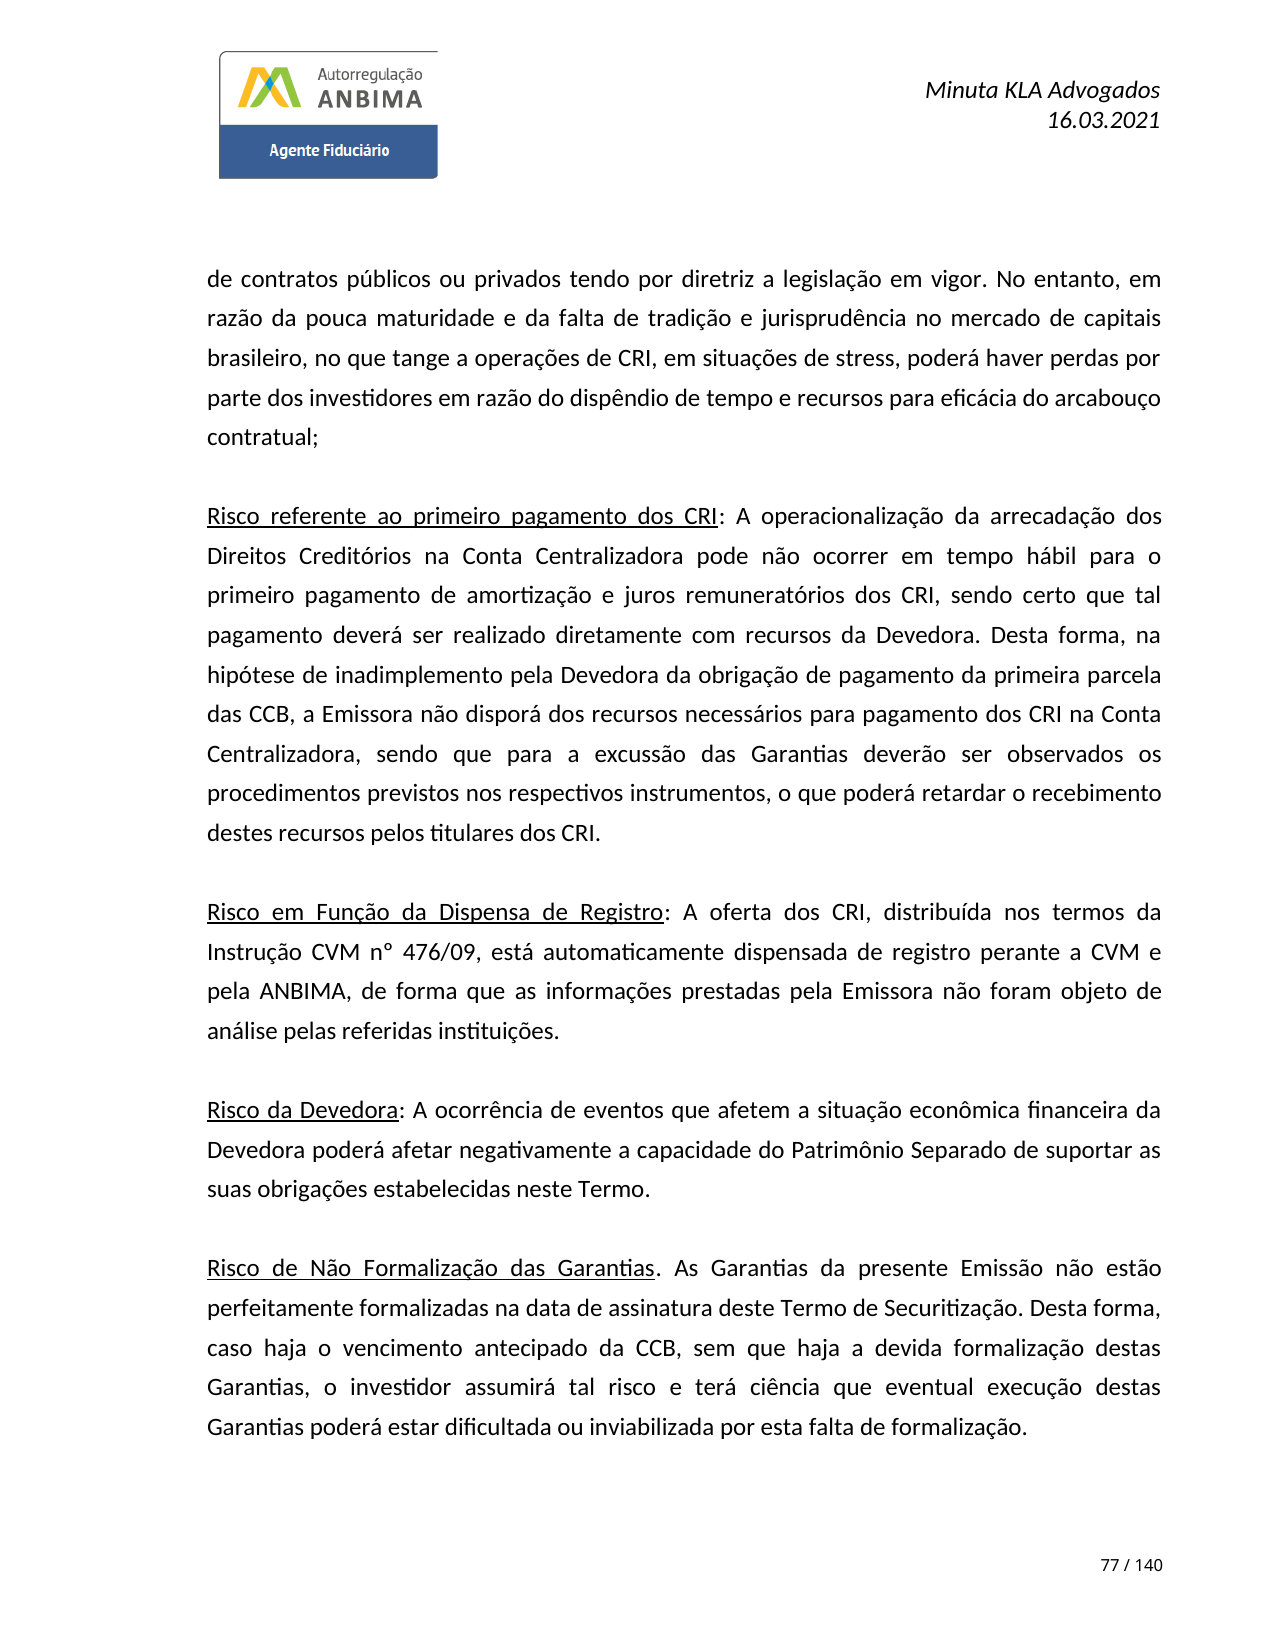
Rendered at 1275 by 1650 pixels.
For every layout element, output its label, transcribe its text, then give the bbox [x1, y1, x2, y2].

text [207, 263, 1163, 452]
text Risco da Devedora: A ocorrência de eventos que afetem a situação econômica financeira da Devedora poderá afetar negativamente a capacidade do Patrimônio Separado de suportar as suas obrigações estabelecidas neste Termo. [207, 1094, 1163, 1204]
text Risco referente ao primeiro pagamento dos CRI: A operacionalização da arrecadação dos Direitos Creditórios na Conta Centralizadora pode não ocorrer em tempo hábil para o primeiro pagamento de amortização e juros remuneratórios dos CRI, sendo certo que tal pagamento deverá ser realizado diretamente com recursos da Devedora. Desta forma, na hipótese de inadimplemento pela Devedora da obrigação de pagamento da primeira parcela das CCB, a Emissora não disporá dos recursos necessários para pagamento dos CRI na Conta Centralizadora, sendo que para a excussão das Garantias deverão ser observados os procedimentos previstos nos respectivos instrumentos, o que poderá retardar o recebimento destes recursos pelos titulares dos CRI. [207, 501, 1163, 848]
text Risco de Não Formalização das Garantias. As Garantias da presente Emissão não estão perfeitamente formalizadas na data de assinatura deste Termo de Securitização. Desta forma, caso haja o vencimento antecipado da CCB, sem que haja a devida formalização destas Garantias, o investidor assumirá tal risco e terá ciência que eventual execução destas Garantias poderá estar dificultada ou inviabilizada por esta falta de formalização. [207, 1253, 1163, 1441]
text Risco em Função da Dispensa de Registro: A oferta dos CRI, distribuída nos termos da Instrução CVM nº 476/09, está automaticamente dispensada de registro perante a CVM e pela ANBIMA, de forma que as informações prestadas pela Emissora não foram objeto de análise pelas referidas instituições. [207, 896, 1163, 1046]
